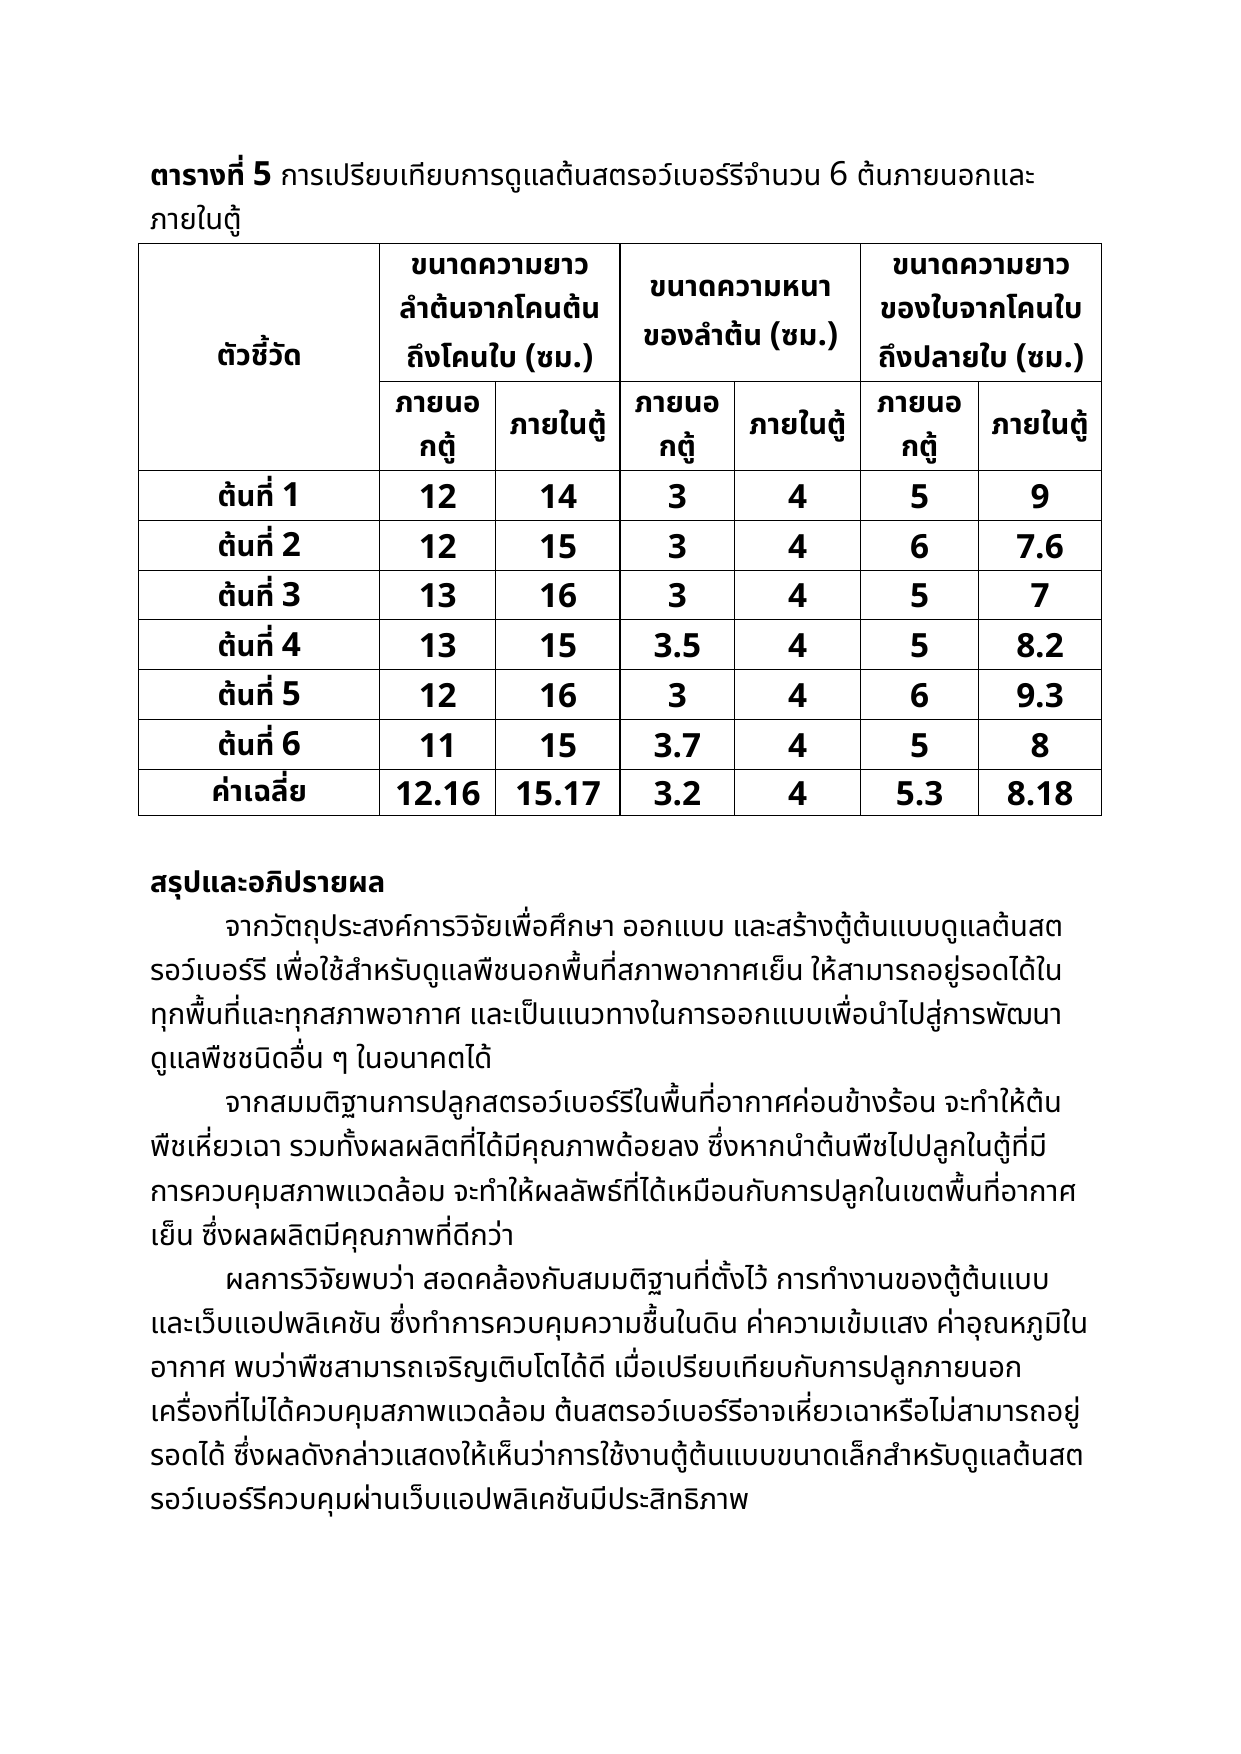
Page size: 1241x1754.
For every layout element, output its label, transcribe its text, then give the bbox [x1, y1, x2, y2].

table_cell ต้นที่ 6 [139, 720, 379, 769]
table_cell 13 [380, 620, 495, 669]
table_cell 13 [380, 571, 495, 619]
text จากวัตถุประสงค์การวิจัยเพื่อศึกษา ออกแบบ และสร้างตู้ต้นแบบดูแลต้นสตรอว์เบอร์รี เพื่อใช้สำหรับดูแลพืชนอกพื้นที่สภาพอากาศเย็น ให้สามารถอยู่รอดได้ในทุกพื้นที่และทุกสภาพอากาศ และเป็นแนวทางในการออกแบบเพื่อนำไปสู่การพัฒนาดูแลพืชชนิดอื่น ๆ ในอนาคตได้ [150, 906, 1090, 1082]
table_cell 9.3 [979, 670, 1101, 719]
table_cell 12.16 [380, 770, 495, 815]
table_cell ภายนอกตู้ [861, 382, 978, 470]
table_cell 3 [621, 670, 734, 719]
table_cell 4 [735, 770, 860, 815]
table_cell 5 [861, 720, 978, 769]
table_cell ต้นที่ 4 [139, 620, 379, 669]
table_cell 5 [861, 471, 978, 520]
table_cell 15 [496, 620, 619, 669]
table_cell 5 [861, 571, 978, 619]
table_cell ต้นที่ 1 [139, 471, 379, 520]
table_header ขนาดความยาวลำต้นจากโคนต้นถึงโคนใบ (ซม.) [380, 244, 619, 381]
table_header ขนาดความยาวของใบจากโคนใบถึงปลายใบ (ซม.) [861, 244, 1101, 381]
table_cell 12 [380, 521, 495, 569]
table_cell 4 [735, 471, 860, 520]
table_cell 3.7 [621, 720, 734, 769]
table_cell 9 [979, 471, 1101, 520]
table_cell ภายในตู้ [735, 382, 860, 470]
table_cell 6 [861, 670, 978, 719]
table_cell 5 [861, 620, 978, 669]
table_cell 8 [979, 720, 1101, 769]
table_cell 8.2 [979, 620, 1101, 669]
table_cell 15 [496, 521, 619, 569]
table_header ขนาดความหนาของลำต้น (ซม.) [621, 244, 860, 381]
table_cell 4 [735, 620, 860, 669]
table_cell ค่าเฉลี่ย [139, 770, 379, 815]
table_cell 14 [496, 471, 619, 520]
table_cell 16 [496, 670, 619, 719]
table_cell 4 [735, 521, 860, 569]
table_cell ต้นที่ 2 [139, 521, 379, 569]
table_cell 3.5 [621, 620, 734, 669]
table_cell 4 [735, 720, 860, 769]
table_cell 3 [621, 521, 734, 569]
text ผลการวิจัยพบว่า สอดคล้องกับสมมติฐานที่ตั้งไว้ การทำงานของตู้ต้นแบบและเว็บแอปพลิเคชัน ซึ่งทำการควบคุมความชื้นในดิน ค่าความเข้มแสง ค่าอุณหภูมิในอากาศ พบว่าพืชสามารถเจริญเติบโตได้ดี เมื่อเปรียบเทียบกับการปลูกภายนอกเครื่องที่ไม่ได้ควบคุมสภาพแวดล้อม ต้นสตรอว์เบอร์รีอาจเหี่ยวเฉาหรือไม่สามารถอยู่รอดได้ ซึ่งผลดังกล่าวแสดงให้เห็นว่าการใช้งานตู้ต้นแบบขนาดเล็กสำหรับดูแลต้นสตรอว์เบอร์รีควบคุมผ่านเว็บแอปพลิเคชันมีประสิทธิภาพ [150, 1258, 1090, 1522]
table_cell ภายในตู้ [979, 382, 1101, 470]
table_cell 4 [735, 571, 860, 619]
table_cell 6 [861, 521, 978, 569]
text ตารางที่ 5 การเปรียบเทียบการดูแลต้นสตรอว์เบอร์รีจำนวน 6 ต้นภายนอกและภายในตู้ [150, 150, 1090, 243]
table_cell 7.6 [979, 521, 1101, 569]
table_cell 11 [380, 720, 495, 769]
table_header ตัวชี้วัด [139, 244, 379, 470]
text จากสมมติฐานการปลูกสตรอว์เบอร์รีในพื้นที่อากาศค่อนข้างร้อน จะทำให้ต้นพืชเหี่ยวเฉา รวมทั้งผลผลิตที่ได้มีคุณภาพด้อยลง ซึ่งหากนำต้นพืชไปปลูกในตู้ที่มีการควบคุมสภาพแวดล้อม จะทำให้ผลลัพธ์ที่ได้เหมือนกับการปลูกในเขตพื้นที่อากาศเย็น ซึ่งผลผลิตมีคุณภาพที่ดีกว่า [150, 1082, 1090, 1258]
table_cell ภายในตู้ [496, 382, 619, 470]
table_cell 15.17 [496, 770, 619, 815]
table_cell 12 [380, 471, 495, 520]
table_cell 15 [496, 720, 619, 769]
table_cell 16 [496, 571, 619, 619]
table_cell ต้นที่ 3 [139, 571, 379, 619]
table_cell 8.18 [979, 770, 1101, 815]
table_cell 3.2 [621, 770, 734, 815]
table_cell 5.3 [861, 770, 978, 815]
table_cell ภายนอกตู้ [380, 382, 495, 470]
table_cell ภายนอกตู้ [621, 382, 734, 470]
table_cell 3 [621, 571, 734, 619]
text สรุปและอภิปรายผล [150, 862, 1090, 906]
table_cell 4 [735, 670, 860, 719]
table_cell 7 [979, 571, 1101, 619]
table_cell 3 [621, 471, 734, 520]
table_cell ต้นที่ 5 [139, 670, 379, 719]
table_cell 12 [380, 670, 495, 719]
